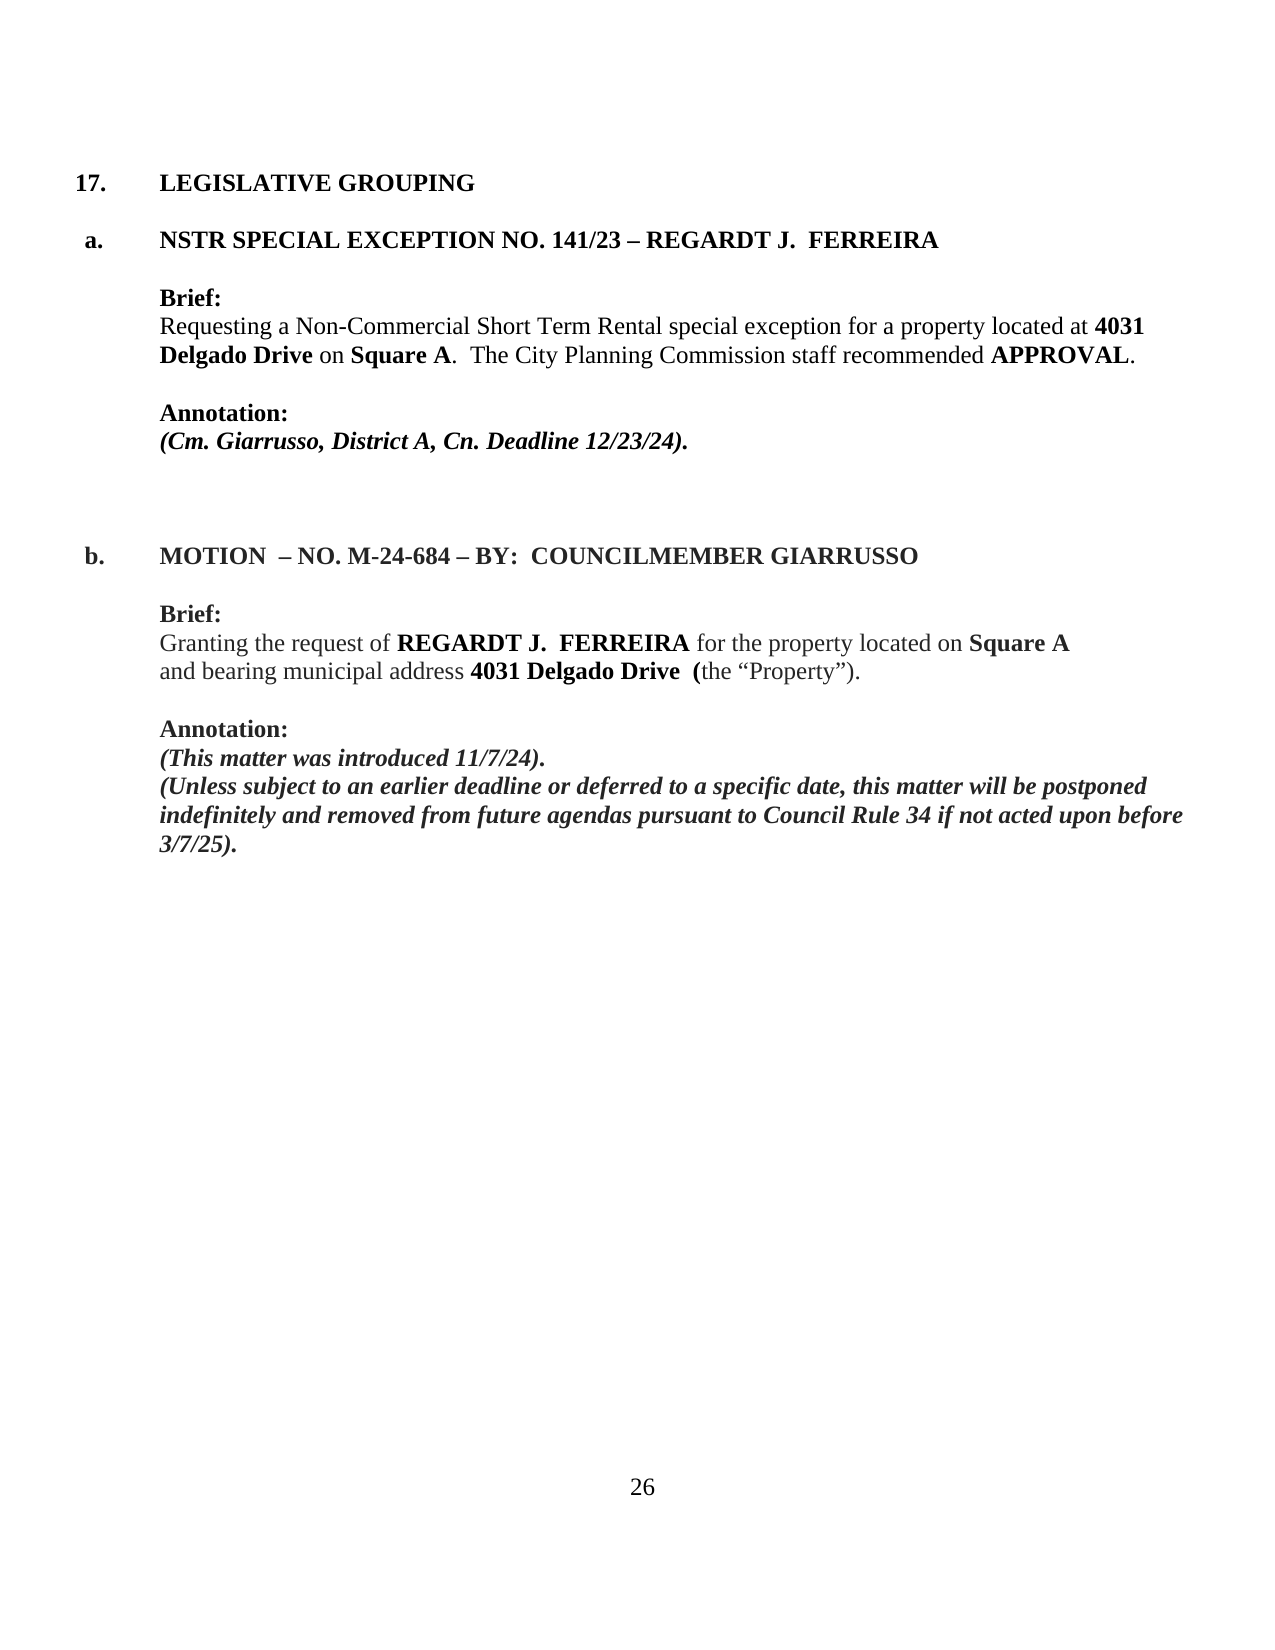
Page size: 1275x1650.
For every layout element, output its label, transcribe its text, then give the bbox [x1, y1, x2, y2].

list MOTION – NO. M-24-684 – BY: COUNCILMEMBER GIARRUSSO [84, 541, 1200, 570]
text Requesting a Non-Commercial Short Term Rental special exception for a property located at 4031 Delgado Drive on Square A. The City Planning Commission staff recommended APPROVAL. [159, 311, 1200, 369]
text (This matter was introduced 11/7/24). [159, 743, 1200, 771]
text (Cm. Giarrusso, District A, Cn. Deadline 12/23/24). [159, 426, 1200, 455]
text Annotation: [159, 398, 1200, 426]
text and bearing municipal address 4031 Delgado Drive (the “Property”). [84, 656, 1200, 685]
text Brief: [159, 283, 1200, 311]
text Granting the request of REGARDT J. FERREIRA for the property located on Square A [84, 628, 1200, 656]
list NSTR SPECIAL EXCEPTION NO. 141/23 – REGARDT J. FERREIRA [84, 225, 1200, 254]
text Brief: [159, 599, 1200, 628]
text (Unless subject to an earlier deadline or deferred to a specific date, this matter will be postponed indefinitely and removed from future agendas pursuant to Council Rule 34 if not acted upon before 3/7/25). [159, 771, 1200, 858]
text Annotation: [159, 714, 1200, 743]
list LEGISLATIVE GROUPING [75, 168, 1200, 196]
